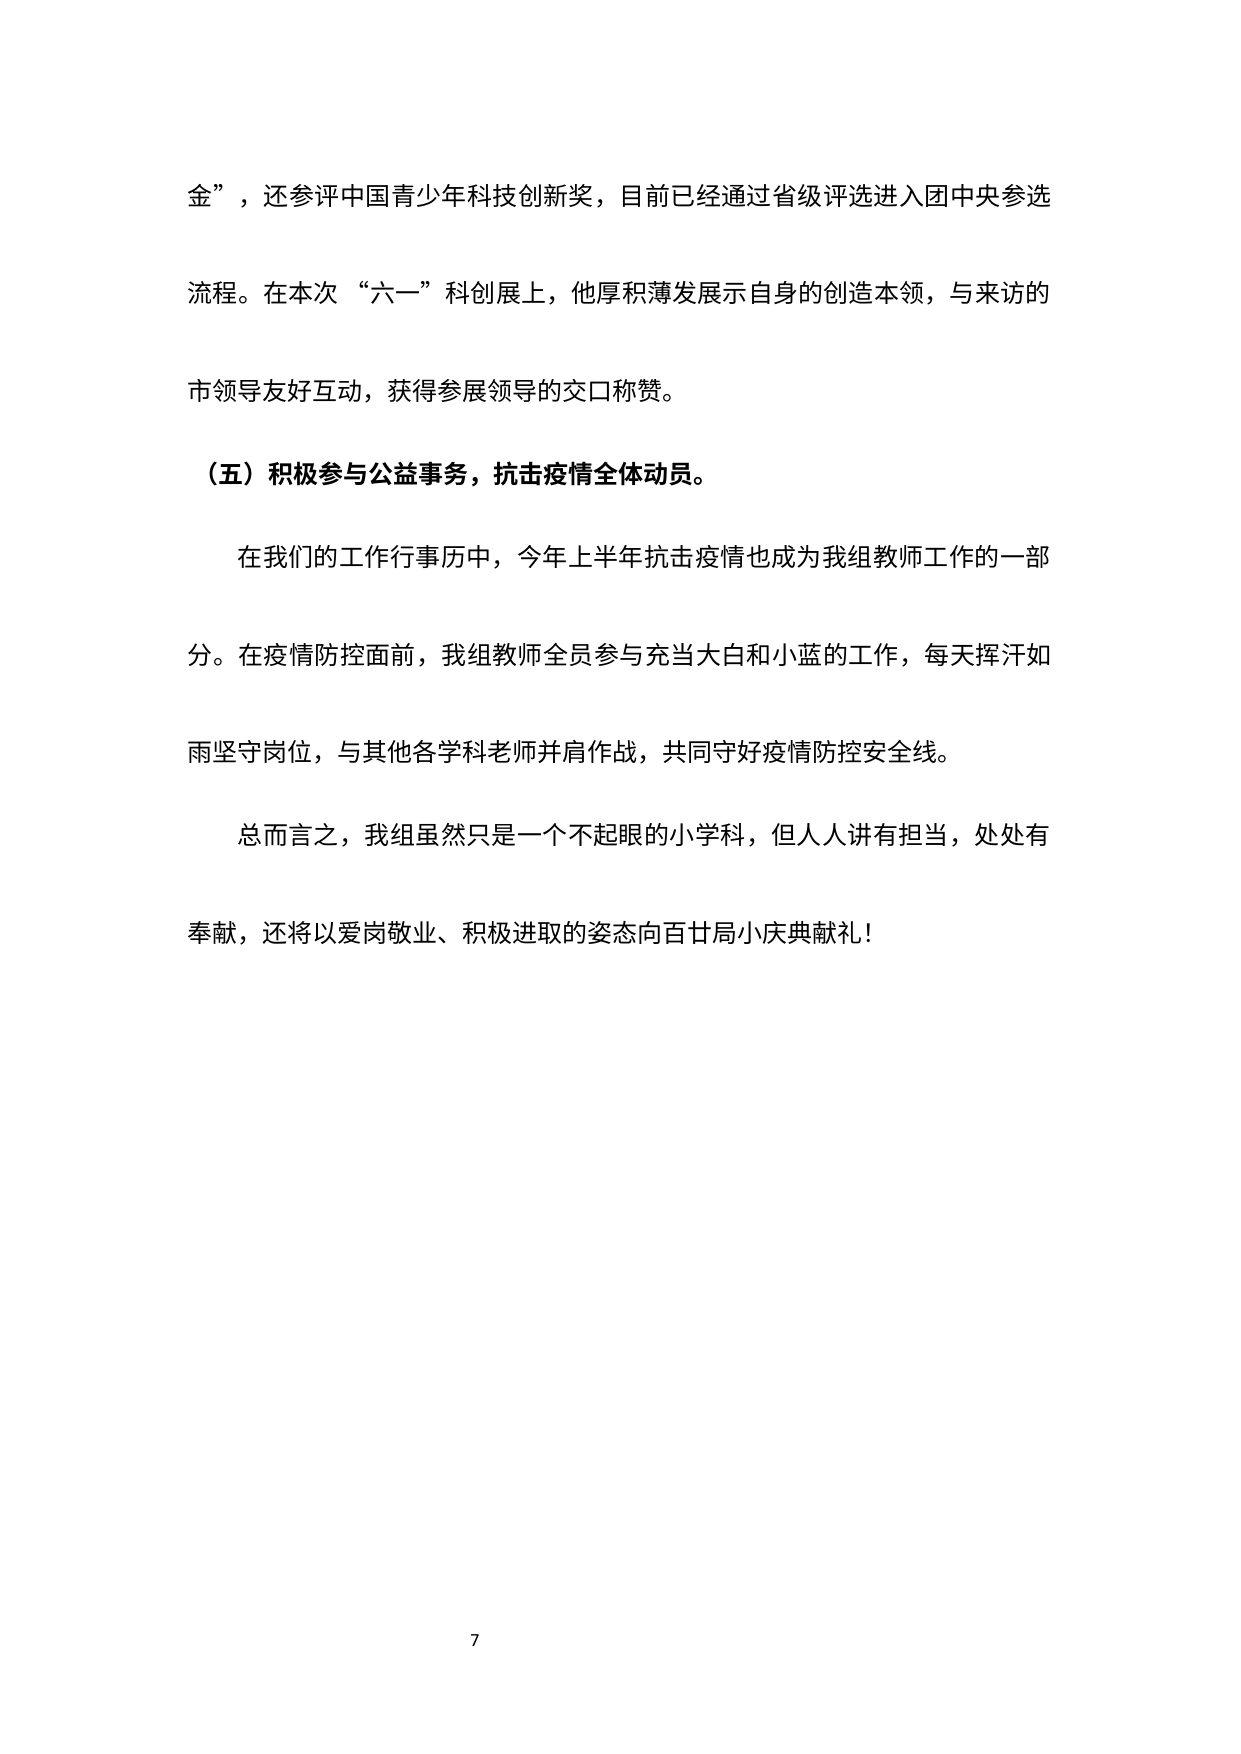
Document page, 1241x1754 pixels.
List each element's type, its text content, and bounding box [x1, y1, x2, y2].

list 总而言之，我组虽然只是一个不起眼的小学科，但人人讲有担当，处处有奉献，还将以爱岗敬业、积极进取的姿态向百廿局小庆典献礼！ [187, 801, 1053, 964]
list （五）积极参与公益事务，抗击疫情全体动员。 [187, 440, 1053, 505]
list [187, 162, 1053, 422]
list 在我们的工作行事历中，今年上半年抗击疫情也成为我组教师工作的一部分。在疫情防控面前，我组教师全员参与充当大白和小蓝的工作，每天挥汗如雨坚守岗位，与其他各学科老师并肩作战，共同守好疫情防控安全线。 [187, 523, 1053, 783]
